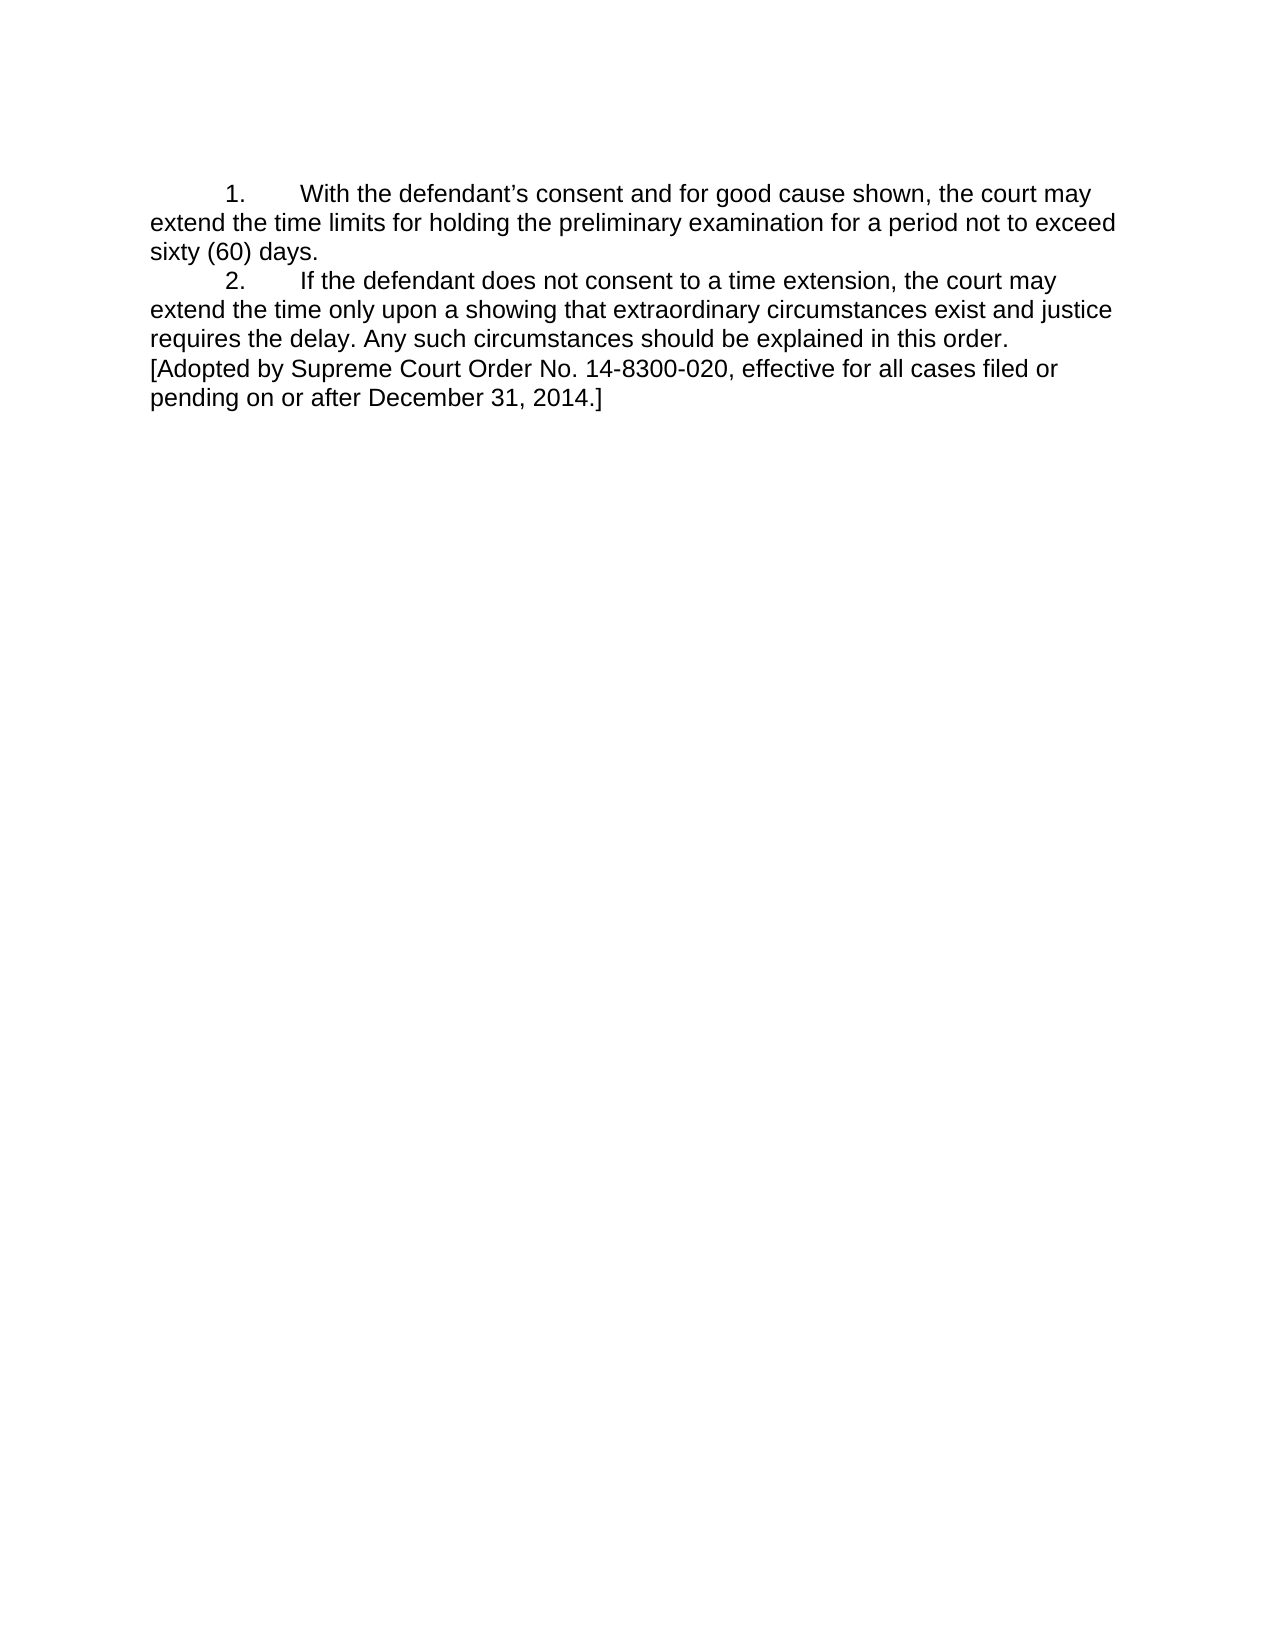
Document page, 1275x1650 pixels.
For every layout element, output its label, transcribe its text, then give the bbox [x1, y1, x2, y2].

text 2. If the defendant does not consent to a time extension, the court may extend the time only upon a showing that extraordinary circumstances exist and justice requires the delay. Any such circumstances should be explained in this order. [150, 266, 1125, 353]
text 1. With the defendant’s consent and for good cause shown, the court may extend the time limits for holding the preliminary examination for a period not to exceed sixty (60) days. [150, 179, 1125, 266]
text [Adopted by Supreme Court Order No. 14-8300-020, effective for all cases filed or pending on or after December 31, 2014.] [150, 353, 1125, 412]
